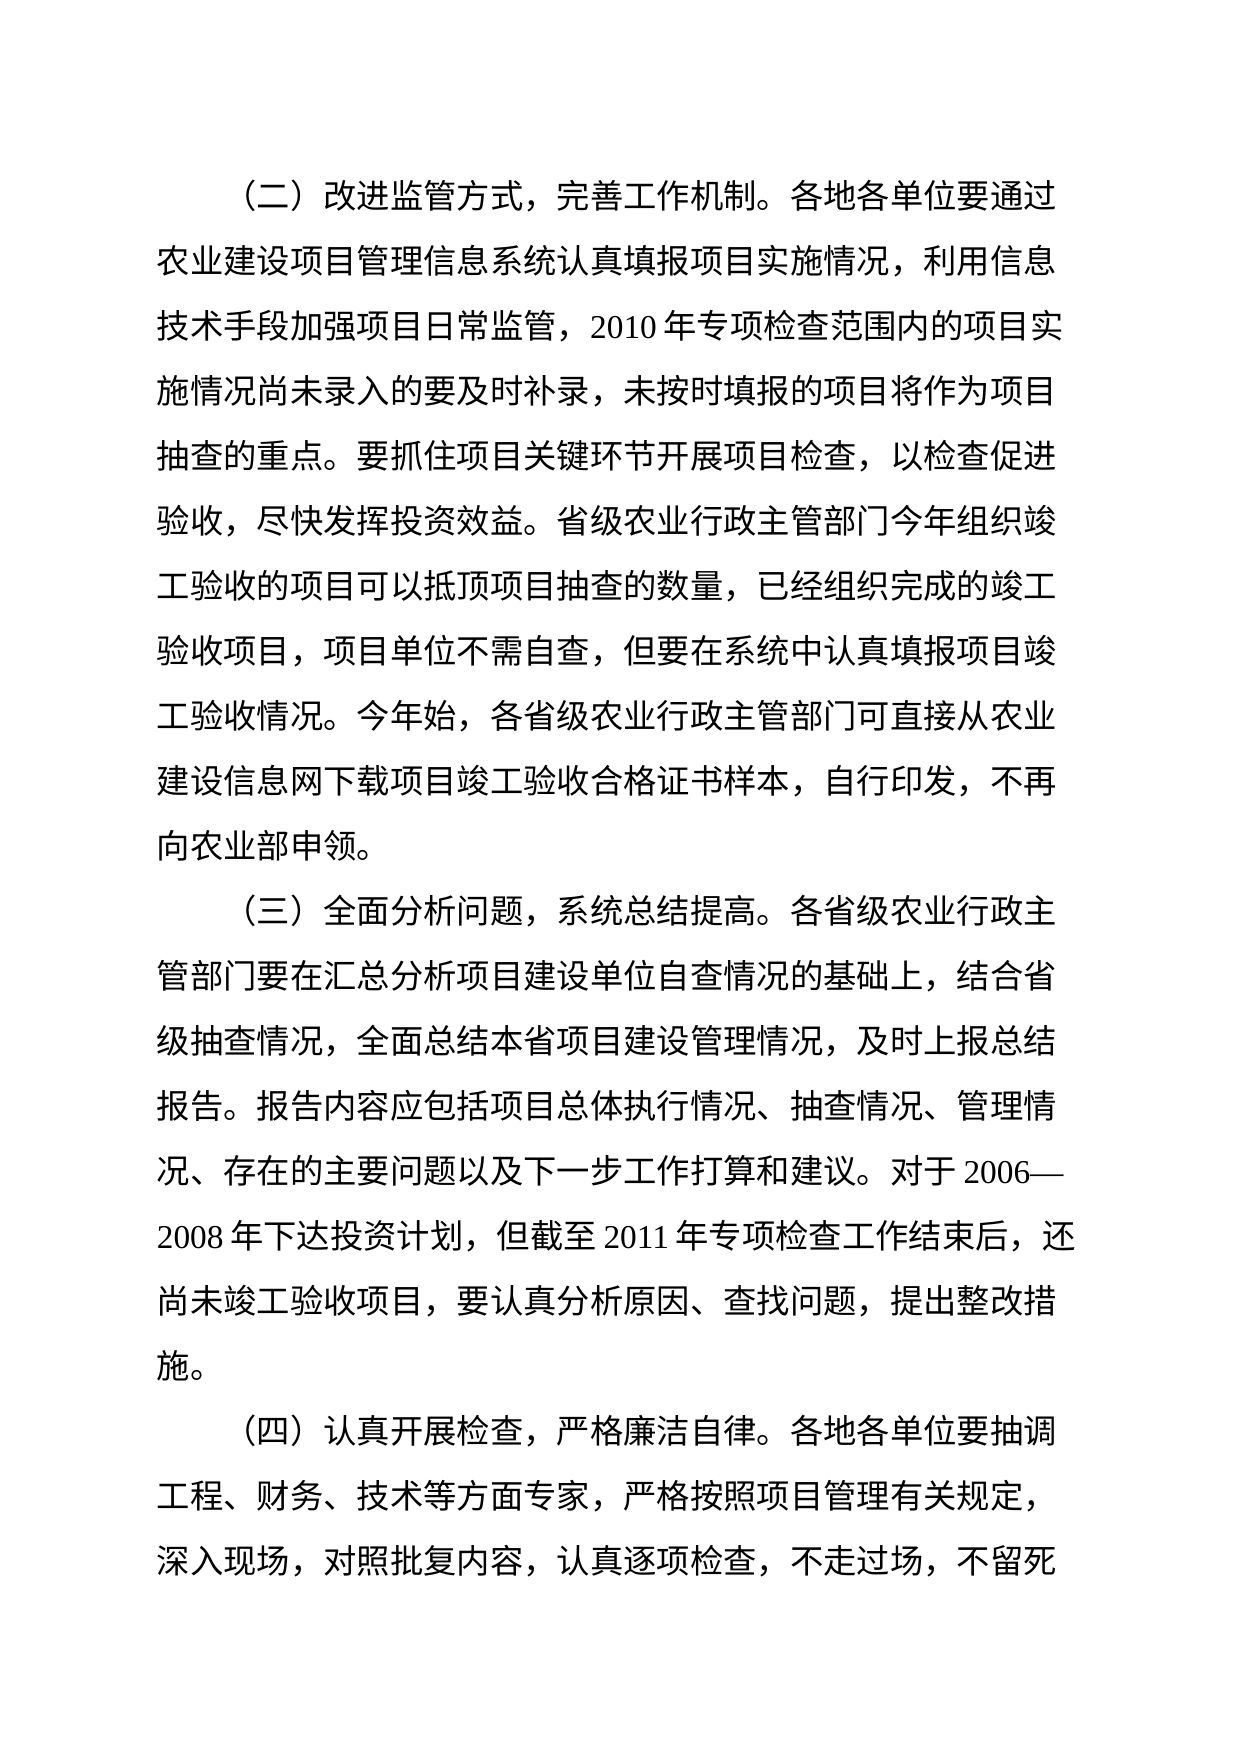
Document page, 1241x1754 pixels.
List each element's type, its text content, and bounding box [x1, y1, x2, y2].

text （三）全面分析问题，系统总结提高。各省级农业行政主管部门要在汇总分析项目建设单位自查情况的基础上，结合省级抽查情况，全面总结本省项目建设管理情况，及时上报总结报告。报告内容应包括项目总体执行情况、抽查情况、管理情况、存在的主要问题以及下一步工作打算和建议。对于2006—2008年下达投资计划，但截至2011年专项检查工作结束后，还尚未竣工验收项目，要认真分析原因、查找问题，提出整改措施。 [157, 877, 1084, 1397]
text （二）改进监管方式，完善工作机制。各地各单位要通过农业建设项目管理信息系统认真填报项目实施情况，利用信息技术手段加强项目日常监管，2010年专项检查范围内的项目实施情况尚未录入的要及时补录，未按时填报的项目将作为项目抽查的重点。要抓住项目关键环节开展项目检查，以检查促进验收，尽快发挥投资效益。省级农业行政主管部门今年组织竣工验收的项目可以抵顶项目抽查的数量，已经组织完成的竣工验收项目，项目单位不需自查，但要在系统中认真填报项目竣工验收情况。今年始，各省级农业行政主管部门可直接从农业建设信息网下载项目竣工验收合格证书样本，自行印发，不再向农业部申领。 [157, 162, 1084, 877]
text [157, 1397, 1084, 1592]
